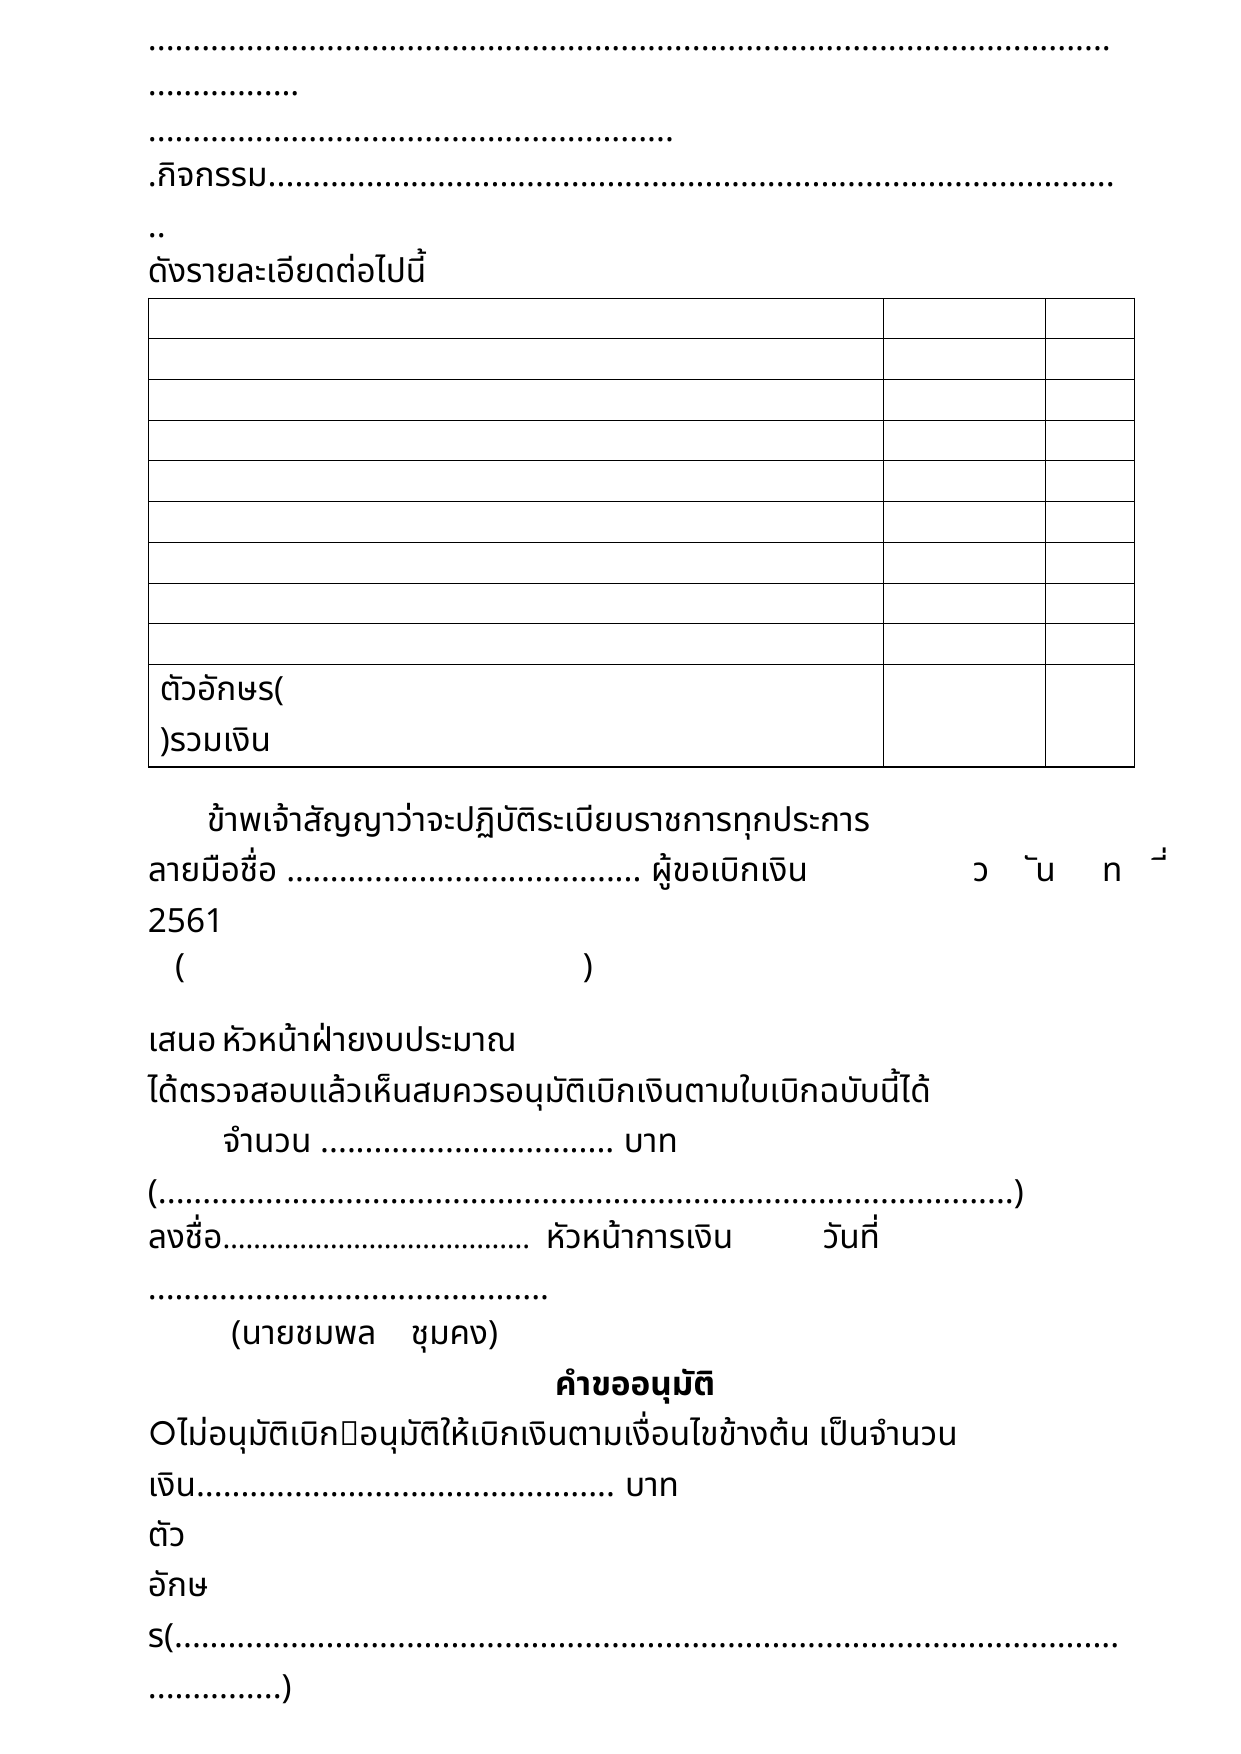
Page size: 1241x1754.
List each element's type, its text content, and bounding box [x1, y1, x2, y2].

subtitle เสนอ หัวหน้าฝ่ายงบประมาณ [148, 1016, 1122, 1067]
table_cell [884, 380, 1045, 420]
text ข้าพเจ้าสัญญาว่าจะปฏิบัติระเบียบราชการทุกประการ [207, 796, 1122, 846]
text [148, 15, 1122, 106]
table_cell [884, 461, 1045, 501]
text ............................................................กิจกรรม................................................................................................. [148, 106, 1122, 247]
text (................................................................................................) [148, 1168, 1122, 1213]
table_cell [149, 339, 883, 379]
table_cell ตัวอักษร( )รวมเงิน [149, 665, 883, 766]
table_cell [884, 339, 1045, 379]
table_cell [1046, 665, 1134, 766]
table_cell [149, 461, 883, 501]
table_cell [149, 502, 883, 542]
table_cell [884, 624, 1045, 664]
table_cell [1046, 584, 1134, 623]
text ลงชื่อ……….…………………..……. หัวหน้าการเงิน วันที่ ............................................. [148, 1213, 1122, 1309]
table_cell [1046, 421, 1134, 460]
table_cell [884, 584, 1045, 623]
table_cell [149, 624, 883, 664]
text ลายมือชื่อ ………............................... ผู้ขอเบิกเงิน วันที่ 2561 [148, 846, 1122, 942]
table_cell [1046, 461, 1134, 501]
table_cell [149, 584, 883, 623]
table_cell [884, 665, 1045, 766]
table_cell [149, 421, 883, 460]
table_cell [1046, 624, 1134, 664]
table_cell [149, 380, 883, 420]
table_header [884, 299, 1045, 338]
text คำขออนุมัติ [148, 1359, 1122, 1410]
table_cell [1046, 543, 1134, 583]
table_cell [1046, 502, 1134, 542]
table_cell [1046, 339, 1134, 379]
table_cell [149, 543, 883, 583]
text (นายชมพล ชุมคง) [148, 1309, 1122, 1359]
table_cell [884, 421, 1045, 460]
text ได้ตรวจสอบแล้วเห็นสมควรอนุมัติเบิกเงินตามใบเบิกฉบับนี้ได้ จำนวน ................................. บาท [148, 1067, 1122, 1168]
table_cell [884, 543, 1045, 583]
text ตัวอักษร(.........................................................................................................................) [148, 1511, 1122, 1708]
table_header [1046, 299, 1134, 338]
table_cell [884, 502, 1045, 542]
text ดังรายละเอียดต่อไปนี้ [148, 247, 1122, 297]
text ( ) [148, 942, 1122, 988]
table_header [149, 299, 883, 338]
text ไม่อนุมัติเบิกอนุมัติให้เบิกเงินตามเงื่อนไขข้างต้น เป็นจำนวนเงิน............................................... บาท [148, 1410, 1122, 1511]
table_cell [1046, 380, 1134, 420]
